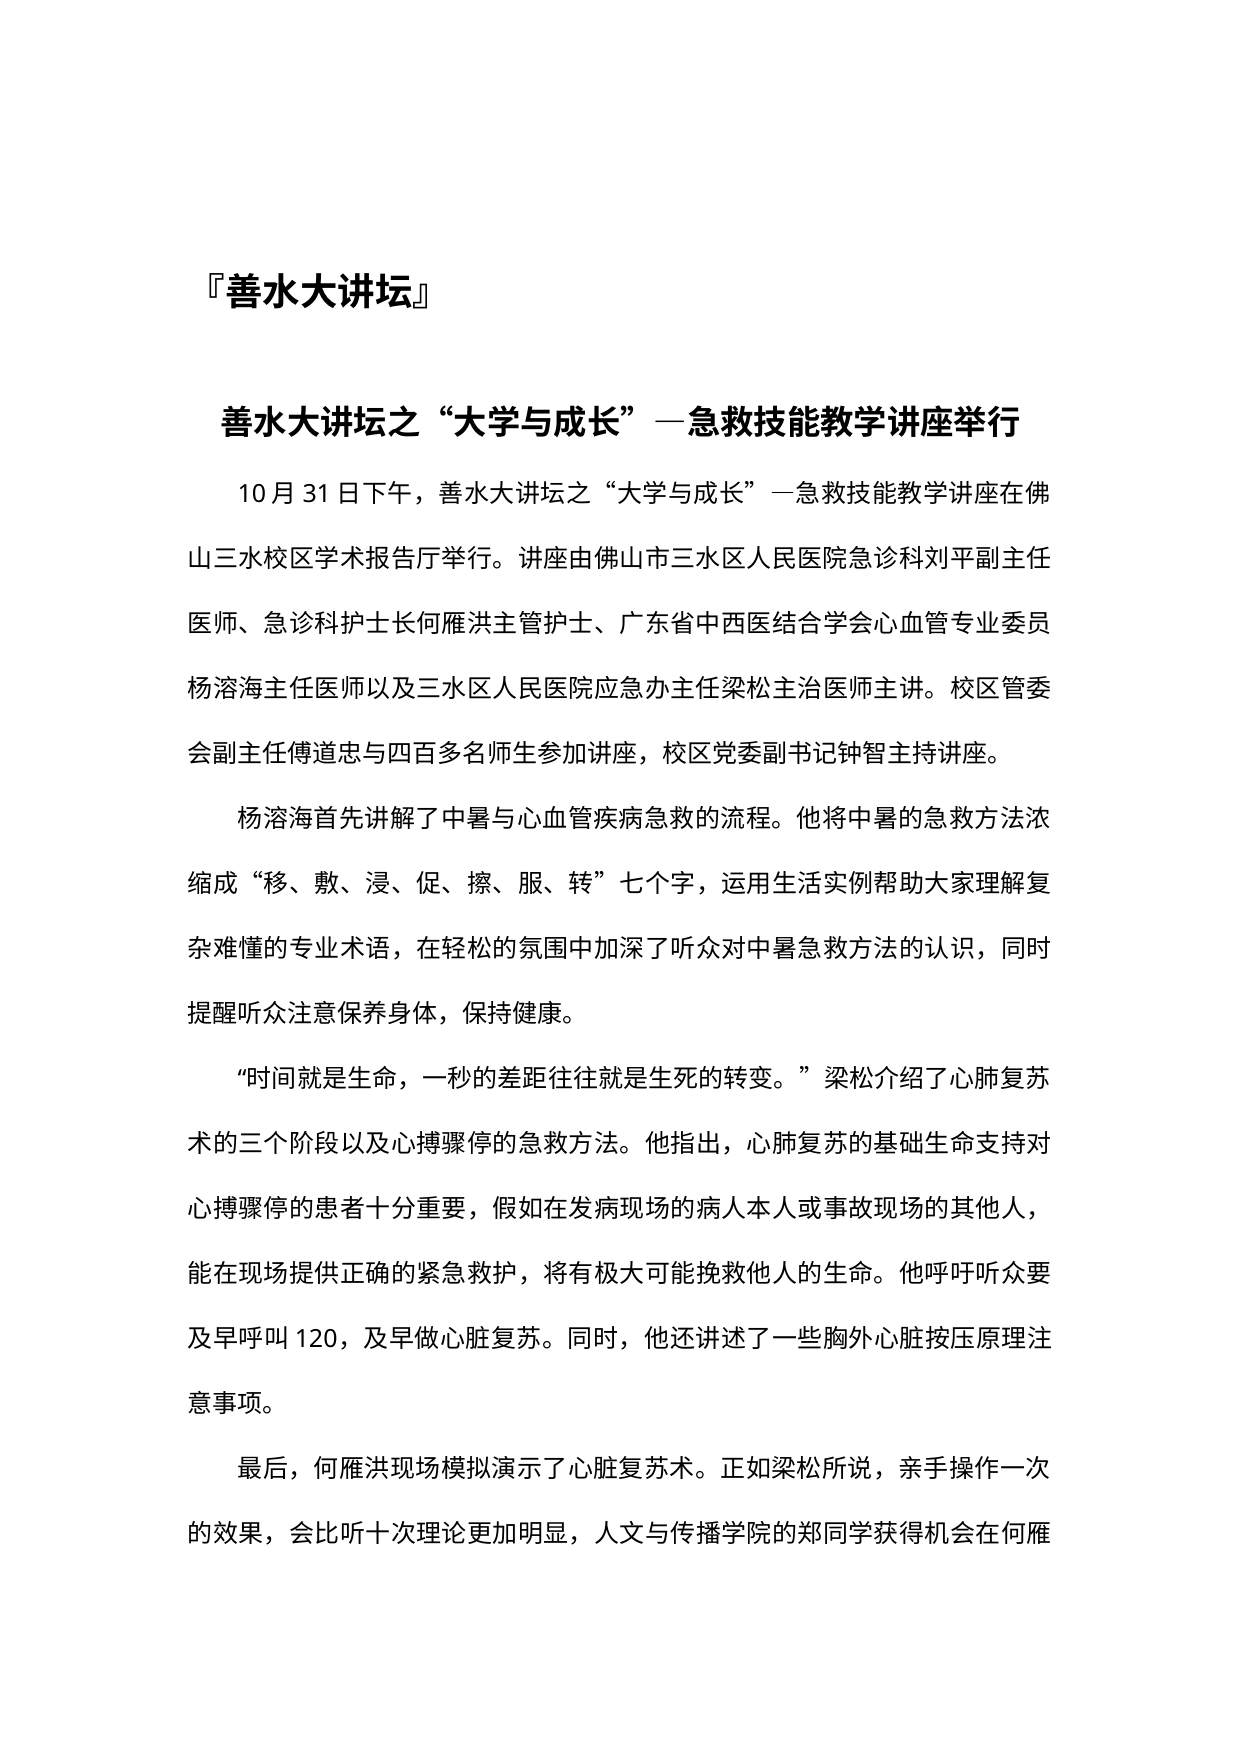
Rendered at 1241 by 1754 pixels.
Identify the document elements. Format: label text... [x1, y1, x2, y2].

text “时间就是生命，一秒的差距往往就是生死的转变。”梁松介绍了心肺复苏术的三个阶段以及心搏骤停的急救方法。他指出，心肺复苏的基础生命支持对心搏骤停的患者十分重要，假如在发病现场的病人本人或事故现场的其他人，能在现场提供正确的紧急救护，将有极大可能挽救他人的生命。他呼吁听众要及早呼叫120，及早做心脏复苏。同时，他还讲述了一些胸外心脏按压原理注意事项。 [187, 1044, 1053, 1434]
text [187, 1434, 1053, 1564]
title 善水大讲坛之“大学与成长”—急救技能教学讲座举行 [187, 388, 1053, 453]
subtitle 『善水大讲坛』 [187, 256, 1053, 321]
text 10月31日下午，善水大讲坛之“大学与成长”—急救技能教学讲座在佛山三水校区学术报告厅举行。讲座由佛山市三水区人民医院急诊科刘平副主任医师、急诊科护士长何雁洪主管护士、广东省中西医结合学会心血管专业委员杨溶海主任医师以及三水区人民医院应急办主任梁松主治医师主讲。校区管委会副主任傅道忠与四百多名师生参加讲座，校区党委副书记钟智主持讲座。 [187, 459, 1053, 784]
text 杨溶海首先讲解了中暑与心血管疾病急救的流程。他将中暑的急救方法浓缩成“移、敷、浸、促、擦、服、转”七个字，运用生活实例帮助大家理解复杂难懂的专业术语，在轻松的氛围中加深了听众对中暑急救方法的认识，同时提醒听众注意保养身体，保持健康。 [187, 784, 1053, 1044]
